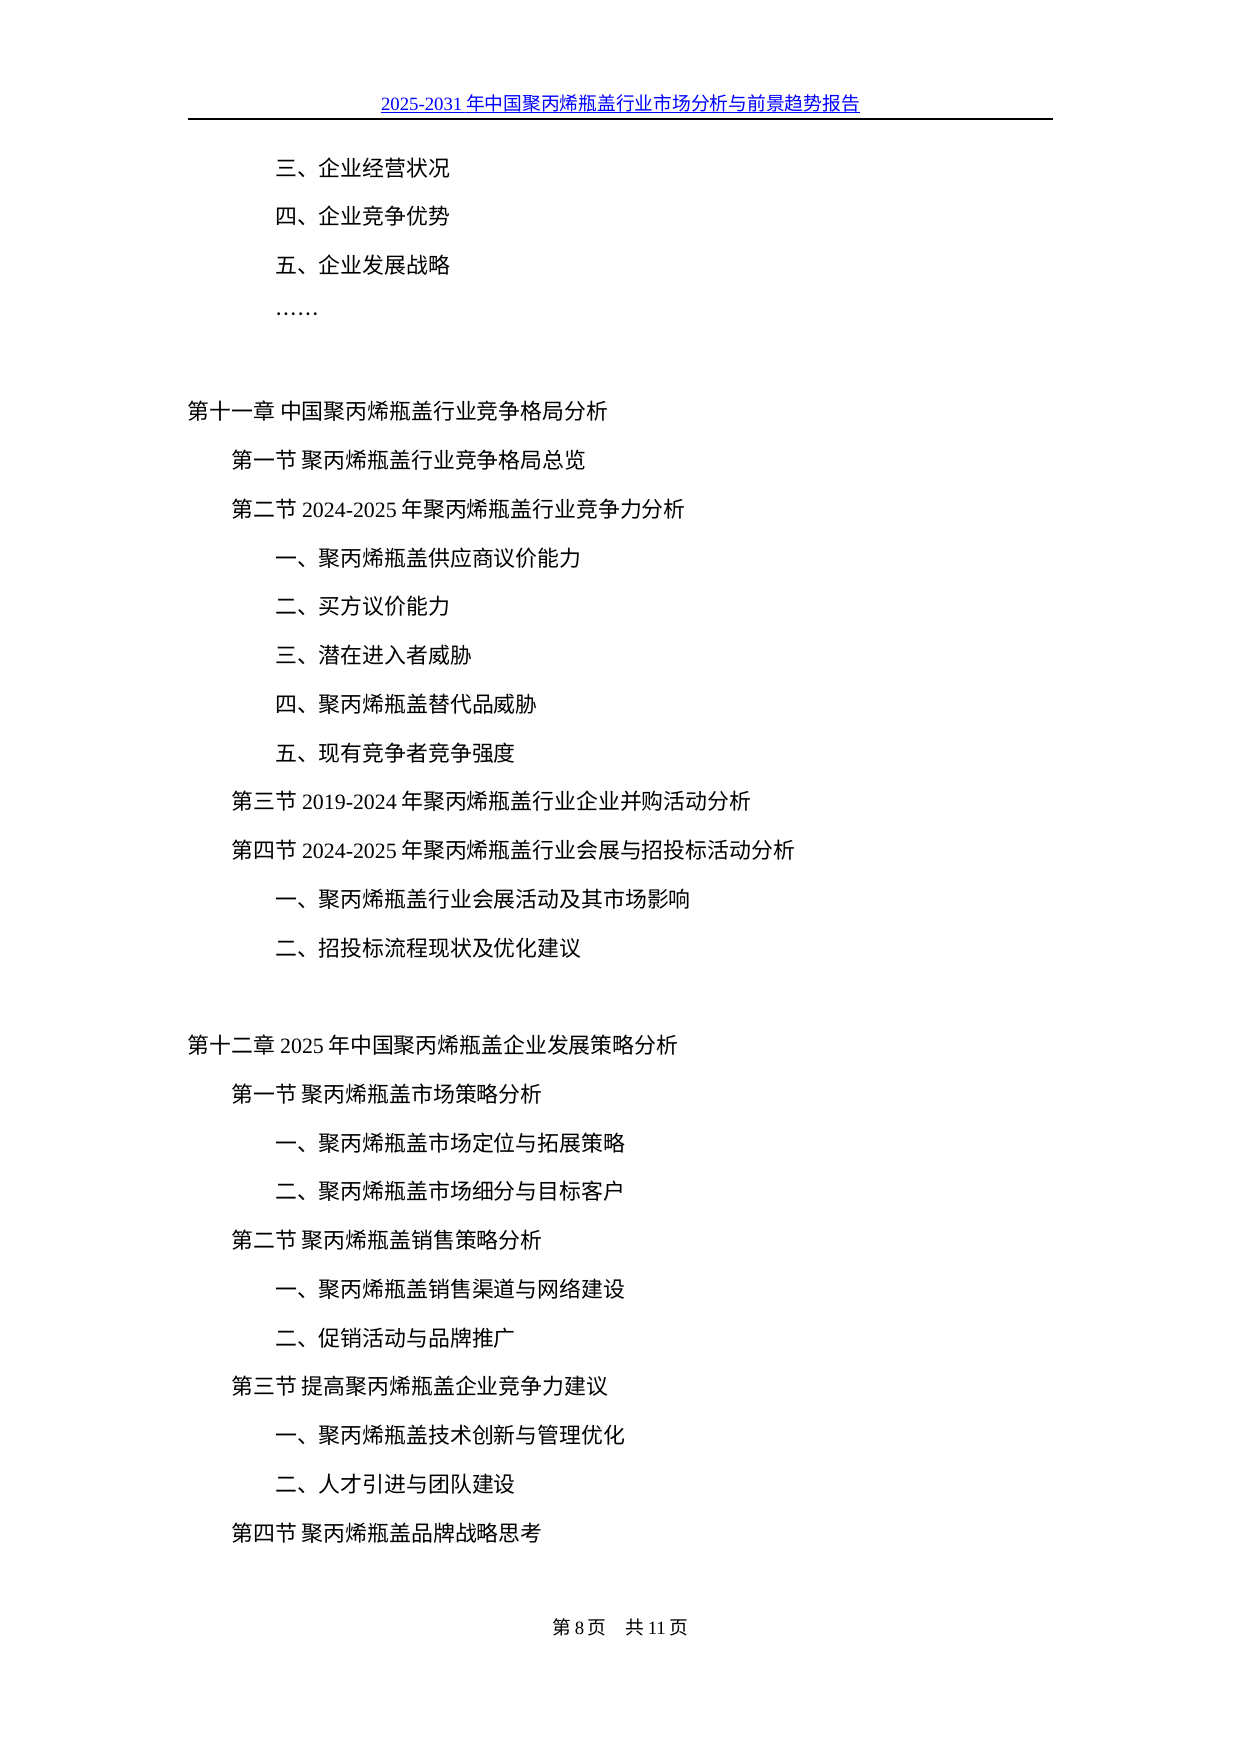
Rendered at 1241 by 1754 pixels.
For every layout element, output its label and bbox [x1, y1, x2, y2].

text [187, 150, 1053, 1548]
